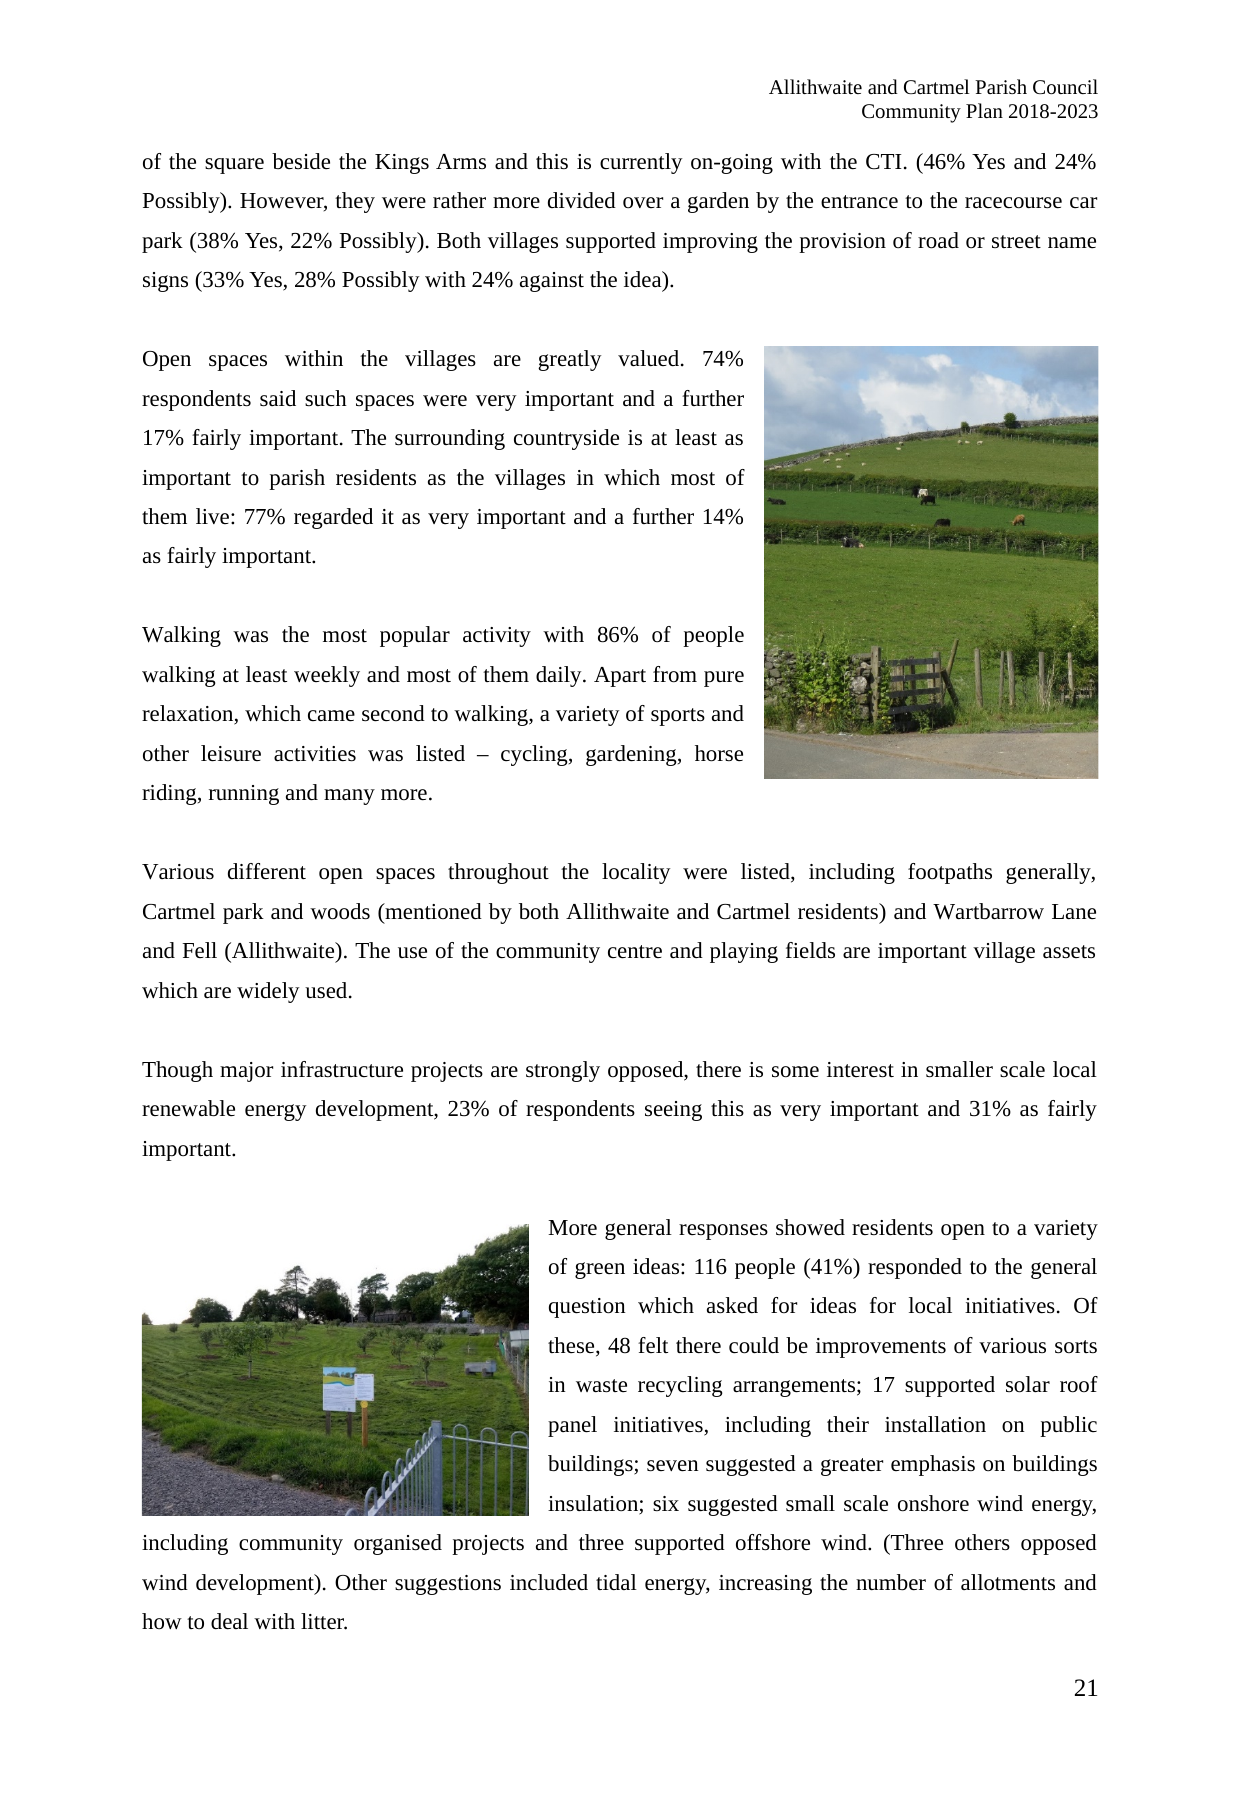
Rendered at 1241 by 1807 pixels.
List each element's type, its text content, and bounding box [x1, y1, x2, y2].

text Though major infrastructure projects are strongly opposed, there is some interest in smaller scale local renewable energy development, 23% of respondents seeing this as very important and 31% as fairly important. [142, 1056, 1098, 1161]
list Open spaces within the villages are greatly valued. 74% respondents said such spaces were very important and a further 17% fairly important. The surrounding countryside is at least as important to parish residents as the villages in which most of them live: 77% regarded it as very important and a further 14% as fairly important. [142, 345, 1098, 569]
list Various different open spaces throughout the locality were listed, including footpaths generally, Cartmel park and woods (mentioned by both Allithwaite and Cartmel residents) and Wartbarrow Lane and Fell (Allithwaite). The use of the community centre and playing fields are important village assets which are widely used. [142, 858, 1098, 1003]
picture [764, 346, 1099, 779]
list Walking was the most popular activity with 86% of people walking at least weekly and most of them daily. Apart from pure relaxation, which came second to walking, a variety of sports and other leisure activities was listed – cycling, gardening, horse riding, running and many more. [142, 621, 1098, 806]
picture [141, 1224, 529, 1516]
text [142, 148, 1098, 292]
